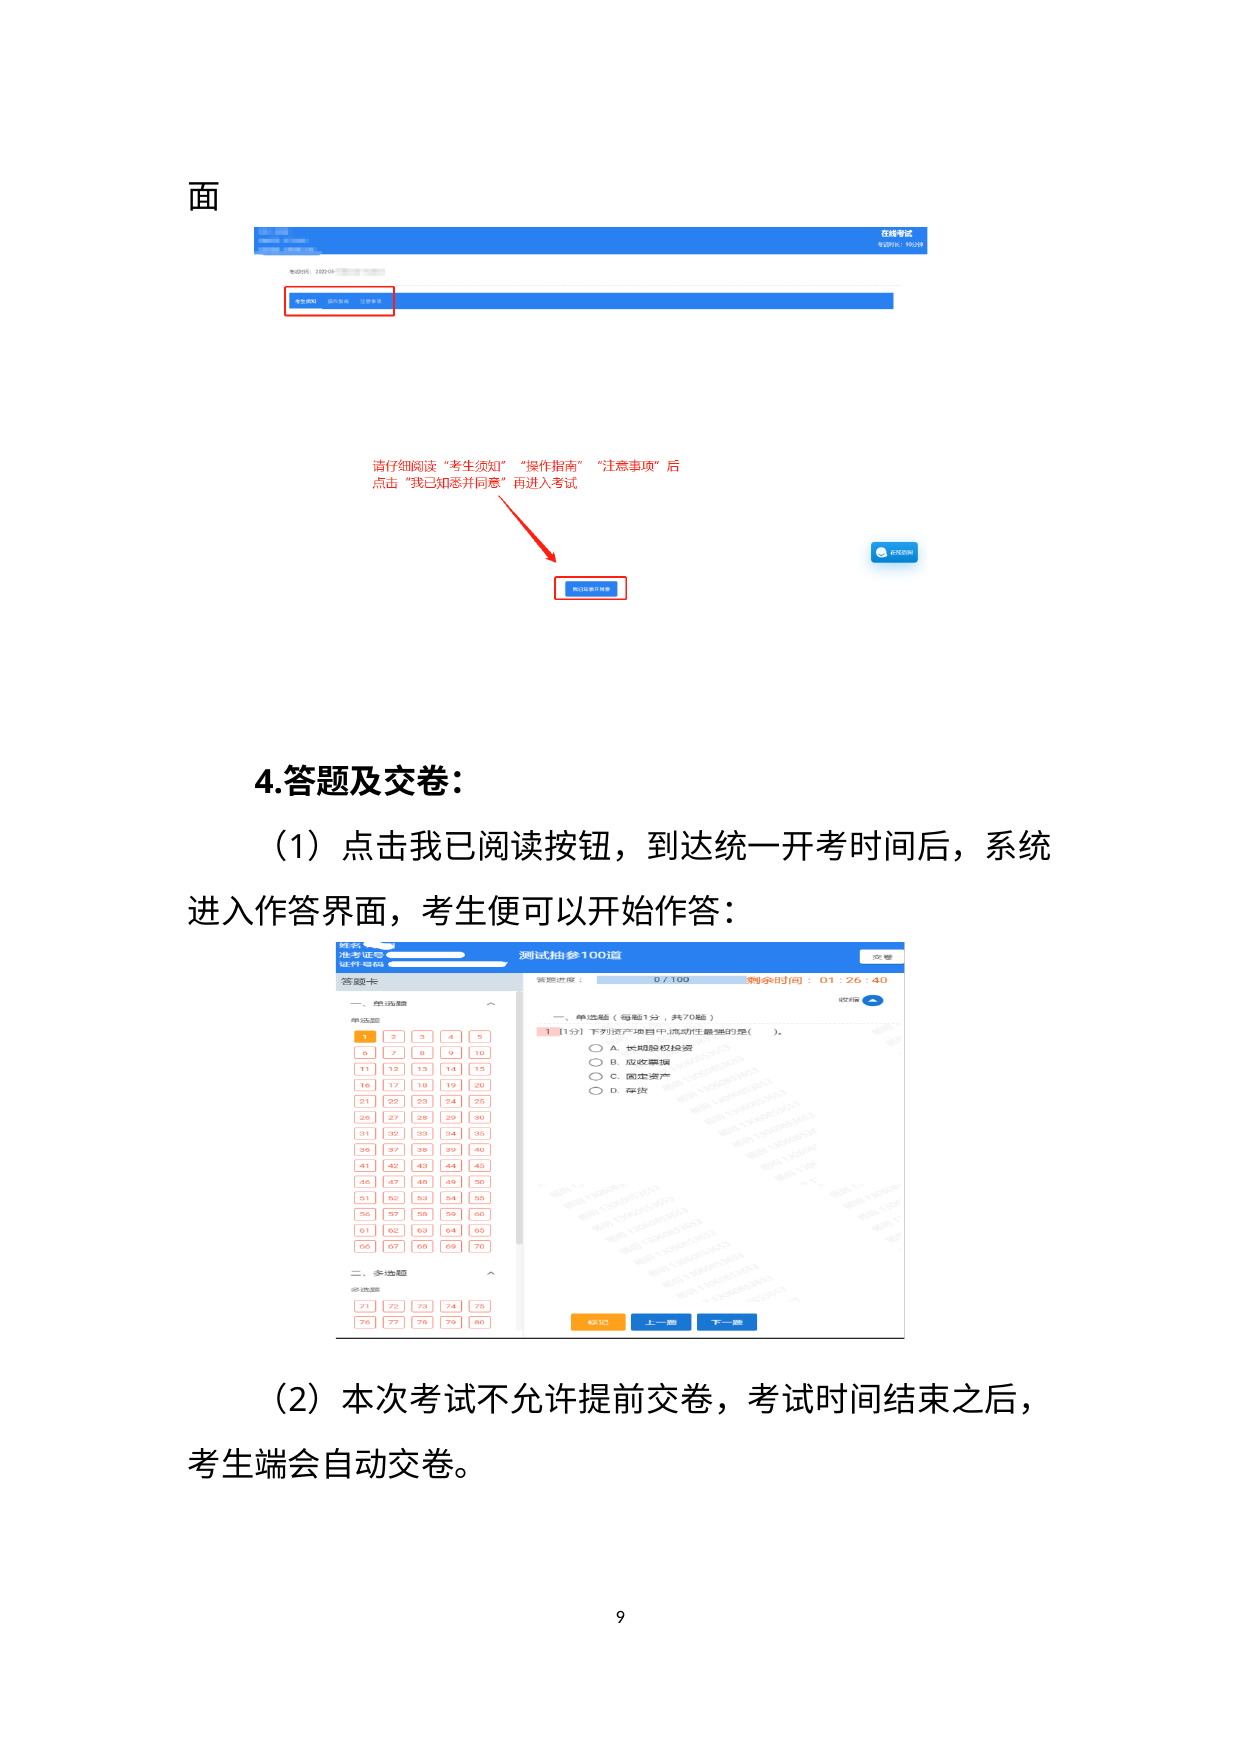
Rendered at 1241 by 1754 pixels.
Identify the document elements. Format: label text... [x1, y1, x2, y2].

text 4.答题及交卷： [187, 747, 1053, 812]
picture [335, 942, 905, 1339]
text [187, 162, 1053, 227]
text （2）本次考试不允许提前交卷，考试时间结束之后，考生端会自动交卷。 [187, 1364, 1053, 1494]
text （1）点击我已阅读按钮，到达统一开考时间后，系统进入作答界面，考生便可以开始作答： [187, 812, 1053, 942]
picture [254, 227, 928, 600]
